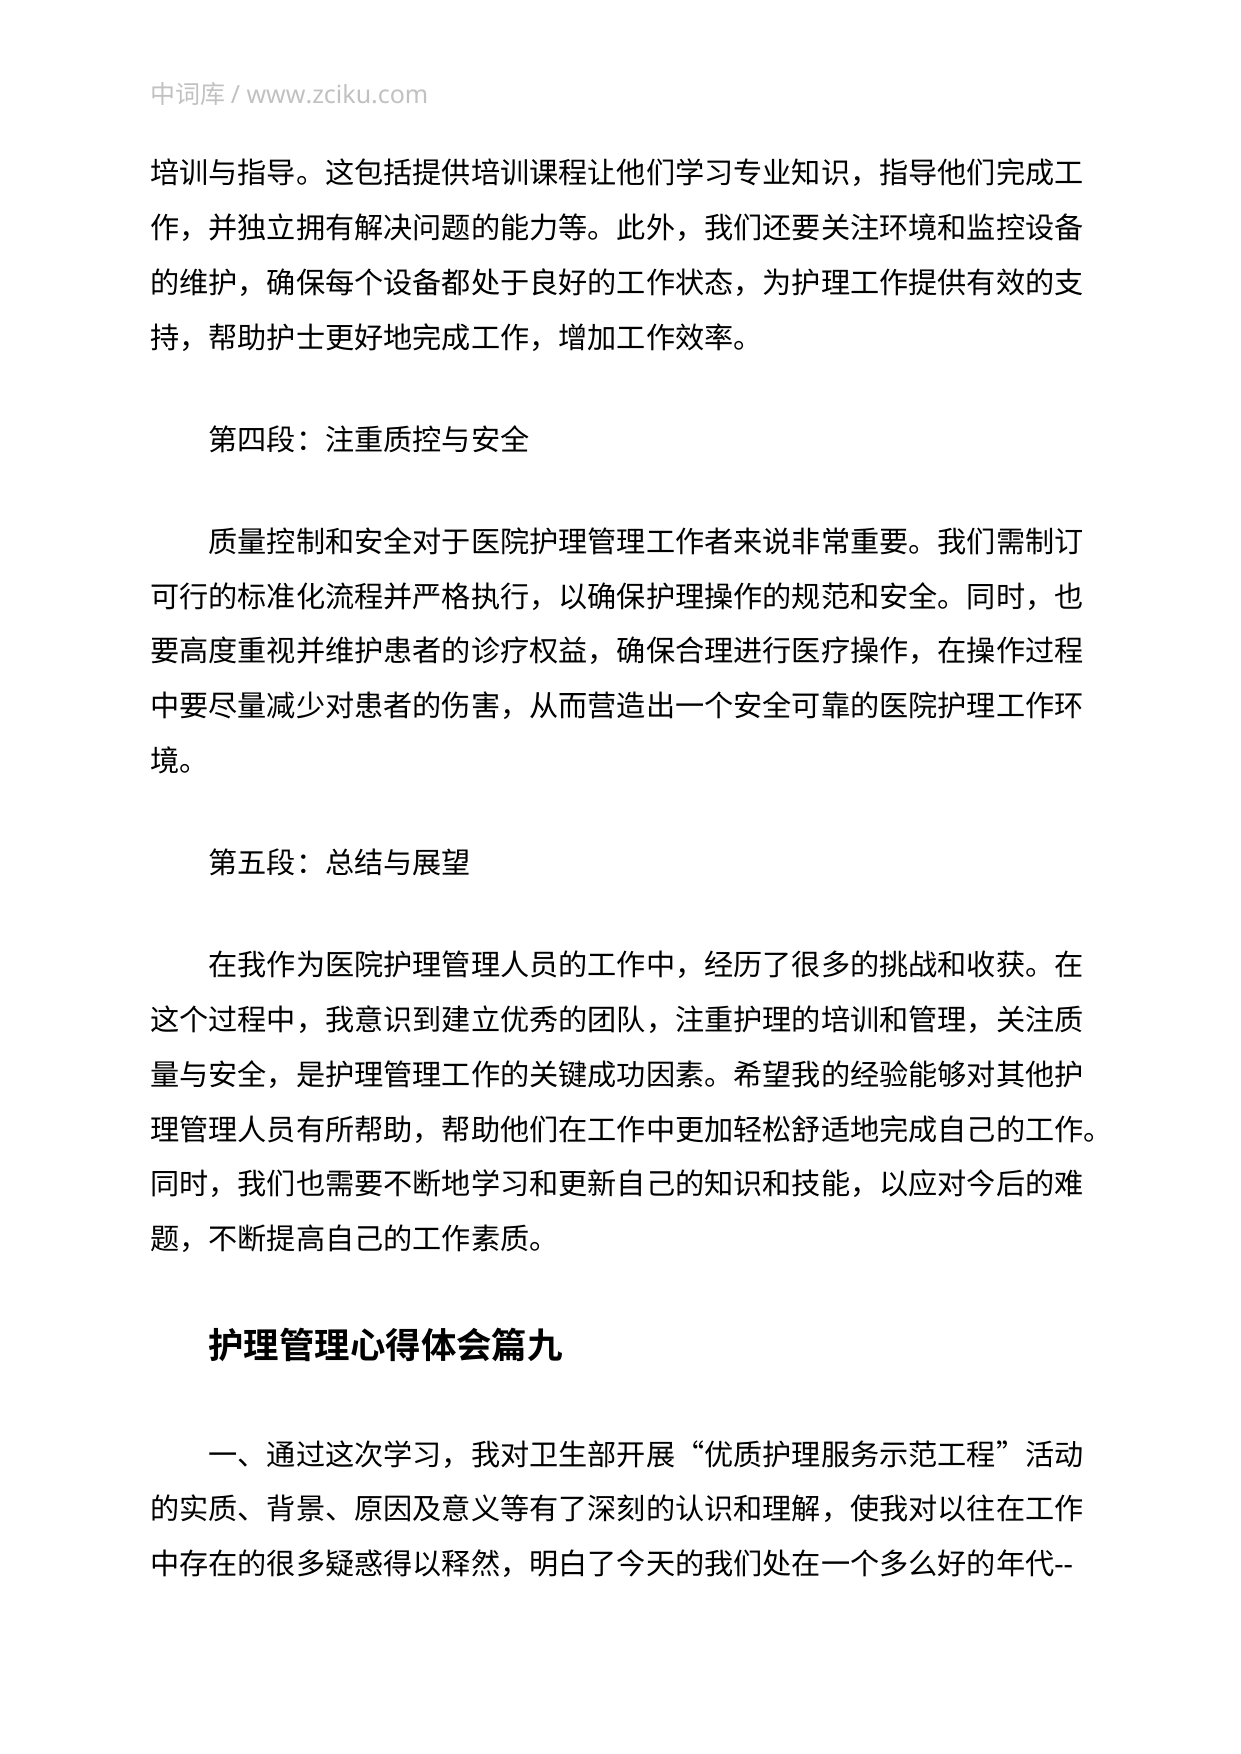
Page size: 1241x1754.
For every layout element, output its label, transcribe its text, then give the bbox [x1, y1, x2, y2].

text 在我作为医院护理管理人员的工作中，经历了很多的挑战和收获。在这个过程中，我意识到建立优秀的团队，注重护理的培训和管理，关注质量与安全，是护理管理工作的关键成功因素。希望我的经验能够对其他护理管理人员有所帮助，帮助他们在工作中更加轻松舒适地完成自己的工作。同时，我们也需要不断地学习和更新自己的知识和技能，以应对今后的难题，不断提高自己的工作素质。 [150, 941, 1090, 1258]
text 第五段：总结与展望 [150, 839, 1090, 882]
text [150, 1431, 1090, 1583]
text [150, 150, 1090, 357]
text 护理管理心得体会篇九 [150, 1318, 1090, 1369]
text 第四段：注重质控与安全 [150, 416, 1090, 459]
text 质量控制和安全对于医院护理管理工作者来说非常重要。我们需制订可行的标准化流程并严格执行，以确保护理操作的规范和安全。同时，也要高度重视并维护患者的诊疗权益，确保合理进行医疗操作，在操作过程中要尽量减少对患者的伤害，从而营造出一个安全可靠的医院护理工作环境。 [150, 518, 1090, 780]
